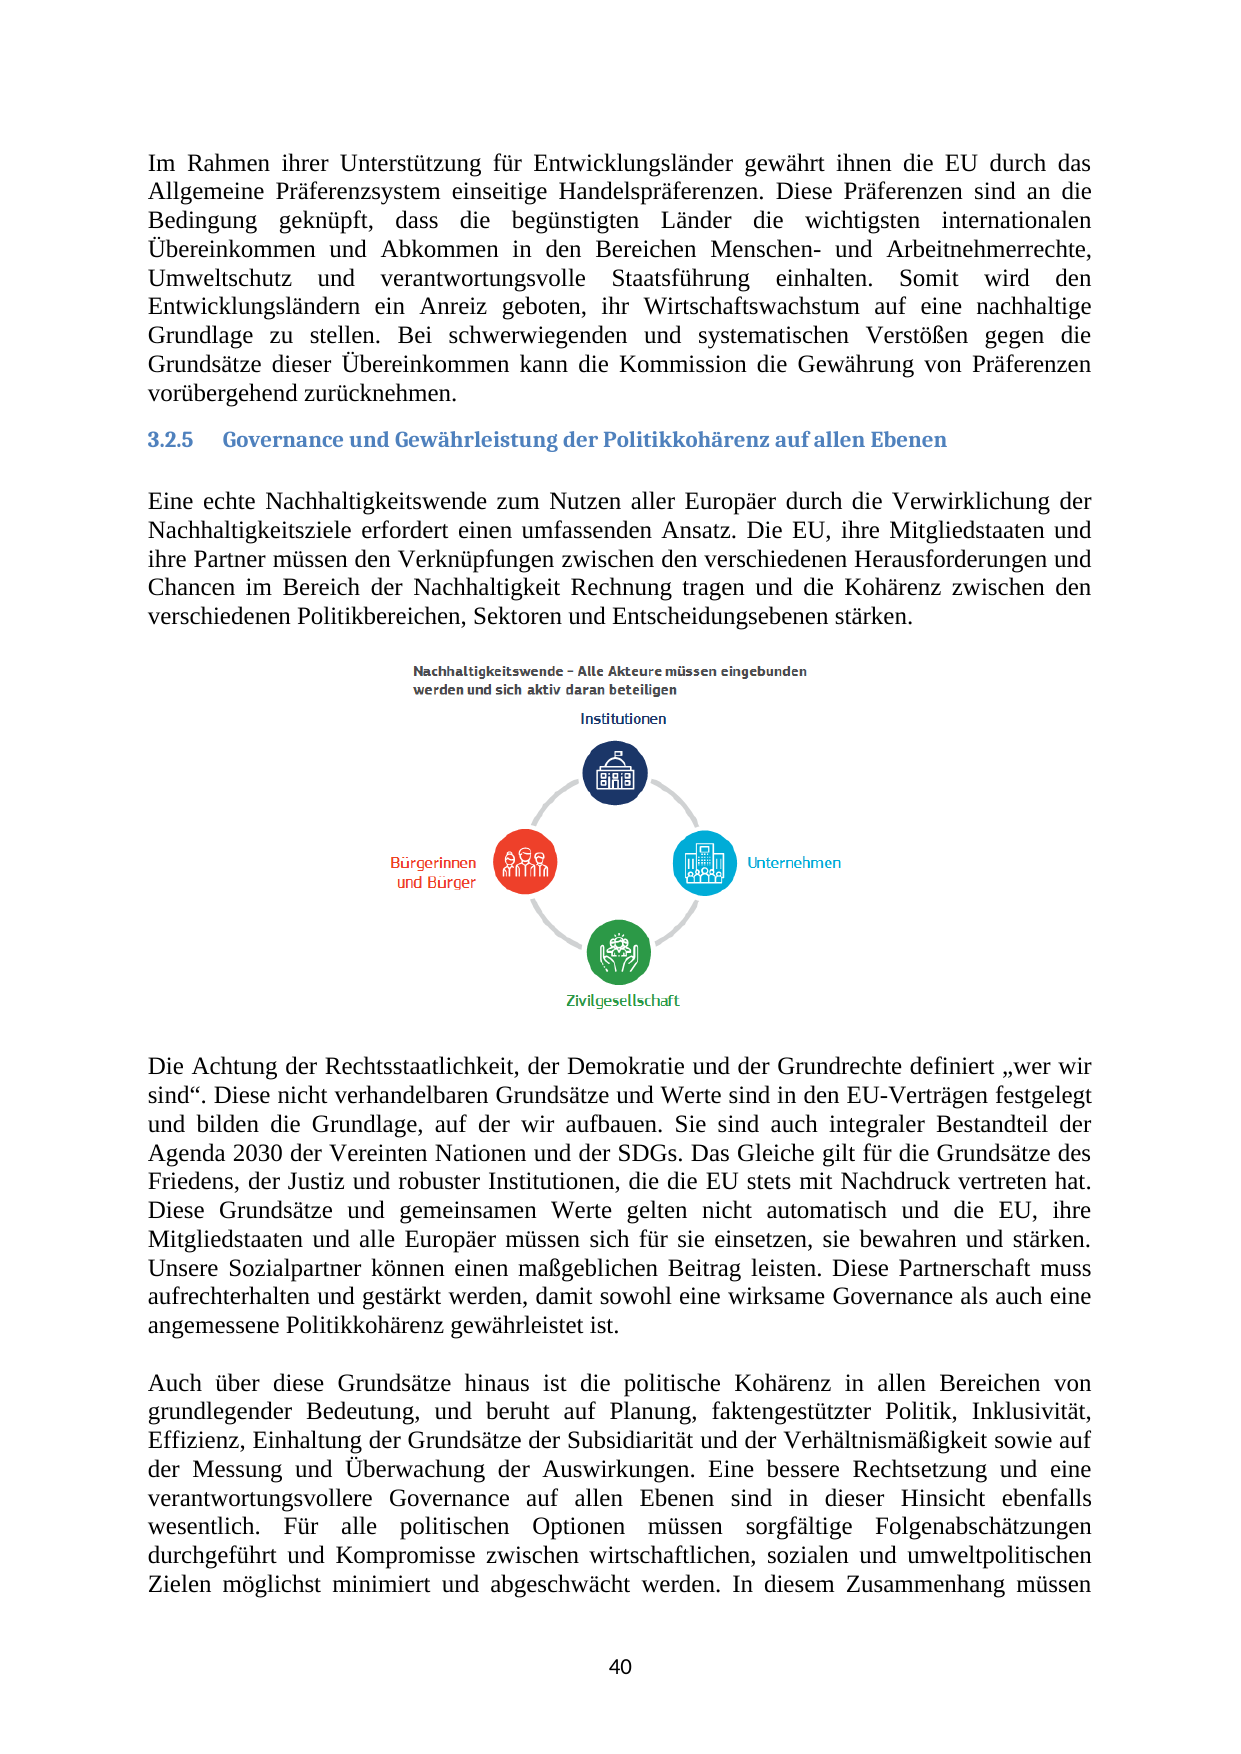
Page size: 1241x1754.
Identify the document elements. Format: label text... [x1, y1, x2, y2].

picture [376, 658, 864, 1023]
text Eine echte Nachhaltigkeitswende zum Nutzen aller Europäer durch die Verwirklichung der Nachhaltigkeitsziele erfordert einen umfassenden Ansatz. Die EU, ihre Mitgliedstaaten und ihre Partner müssen den Verknüpfungen zwischen den verschiedenen Herausforderungen und Chancen im Bereich der Nachhaltigkeit Rechnung tragen und die Kohärenz zwischen den verschiedenen Politikbereichen, Sektoren und Entscheidungsebenen stärken. [148, 486, 1093, 630]
subtitle Governance und Gewährleistung der Politikkohärenz auf allen Ebenen [148, 427, 1093, 453]
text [148, 1368, 1093, 1598]
text Die Achtung der Rechtsstaatlichkeit, der Demokratie und der Grundrechte definiert „wer wir sind“. Diese nicht verhandelbaren Grundsätze und Werte sind in den EU-Verträgen festgelegt und bilden die Grundlage, auf der wir aufbauen. Sie sind auch integraler Bestandteil der Agenda 2030 der Vereinten Nationen und der SDGs. Das Gleiche gilt für die Grundsätze des Friedens, der Justiz und robuster Institutionen, die die EU stets mit Nachdruck vertreten hat. Diese Grundsätze und gemeinsamen Werte gelten nicht automatisch und die EU, ihre Mitgliedstaaten und alle Europäer müssen sich für sie einsetzen, sie bewahren und stärken. Unsere Sozialpartner können einen maßgeblichen Beitrag leisten. Diese Partnerschaft muss aufrechterhalten und gestärkt werden, damit sowohl eine wirksame Governance als auch eine angemessene Politikkohärenz gewährleistet ist. [148, 1051, 1093, 1339]
text Im Rahmen ihrer Unterstützung für Entwicklungsländer gewährt ihnen die EU durch das Allgemeine Präferenzsystem einseitige Handelspräferenzen. Diese Präferenzen sind an die Bedingung geknüpft, dass die begünstigten Länder die wichtigsten internationalen Übereinkommen und Abkommen in den Bereichen Menschen- und Arbeitnehmerrechte, Umweltschutz und verantwortungsvolle Staatsführung einhalten. Somit wird den Entwicklungsländern ein Anreiz geboten, ihr Wirtschaftswachstum auf eine nachhaltige Grundlage zu stellen. Bei schwerwiegenden und systematischen Verstößen gegen die Grundsätze dieser Übereinkommen kann die Kommission die Gewährung von Präferenzen vorübergehend zurücknehmen. [148, 148, 1093, 406]
